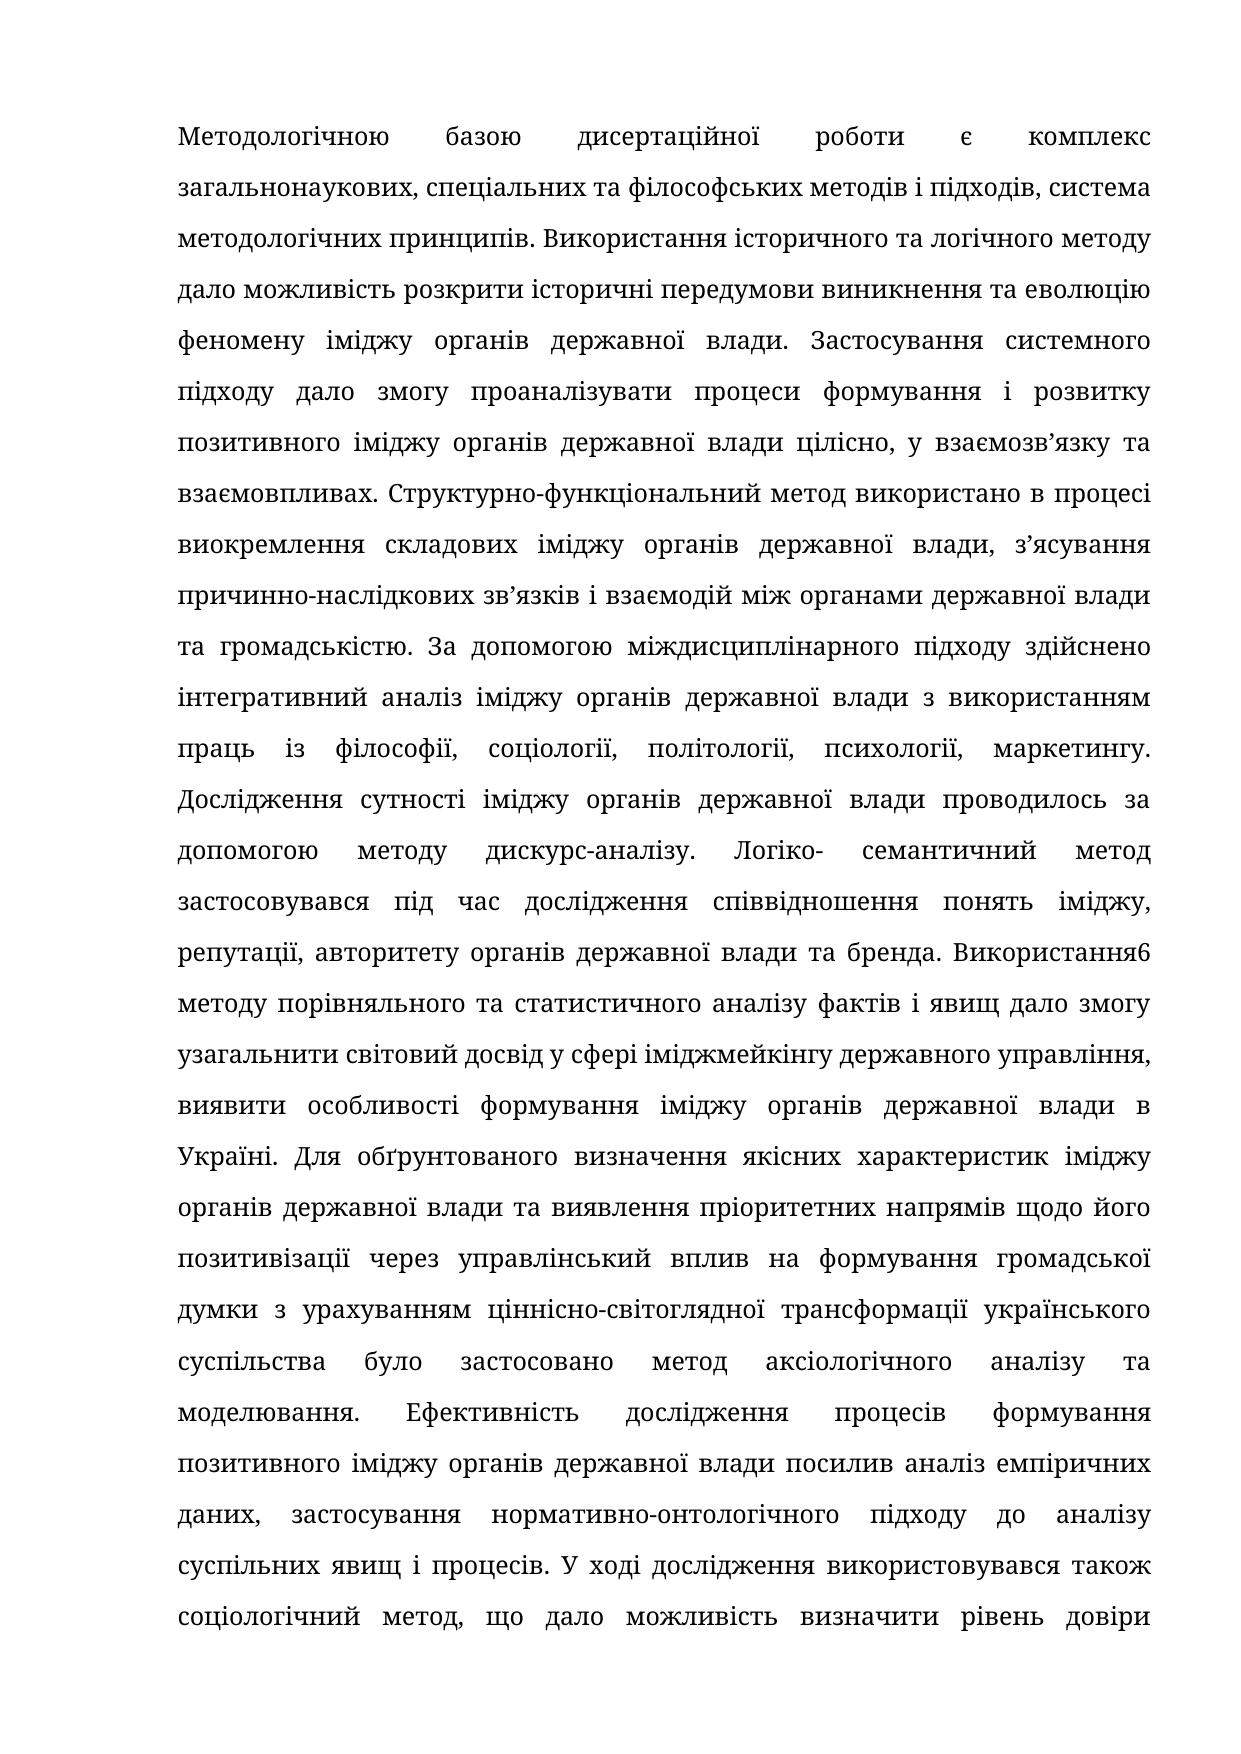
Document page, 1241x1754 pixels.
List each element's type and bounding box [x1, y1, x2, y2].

text [177, 118, 1152, 1632]
